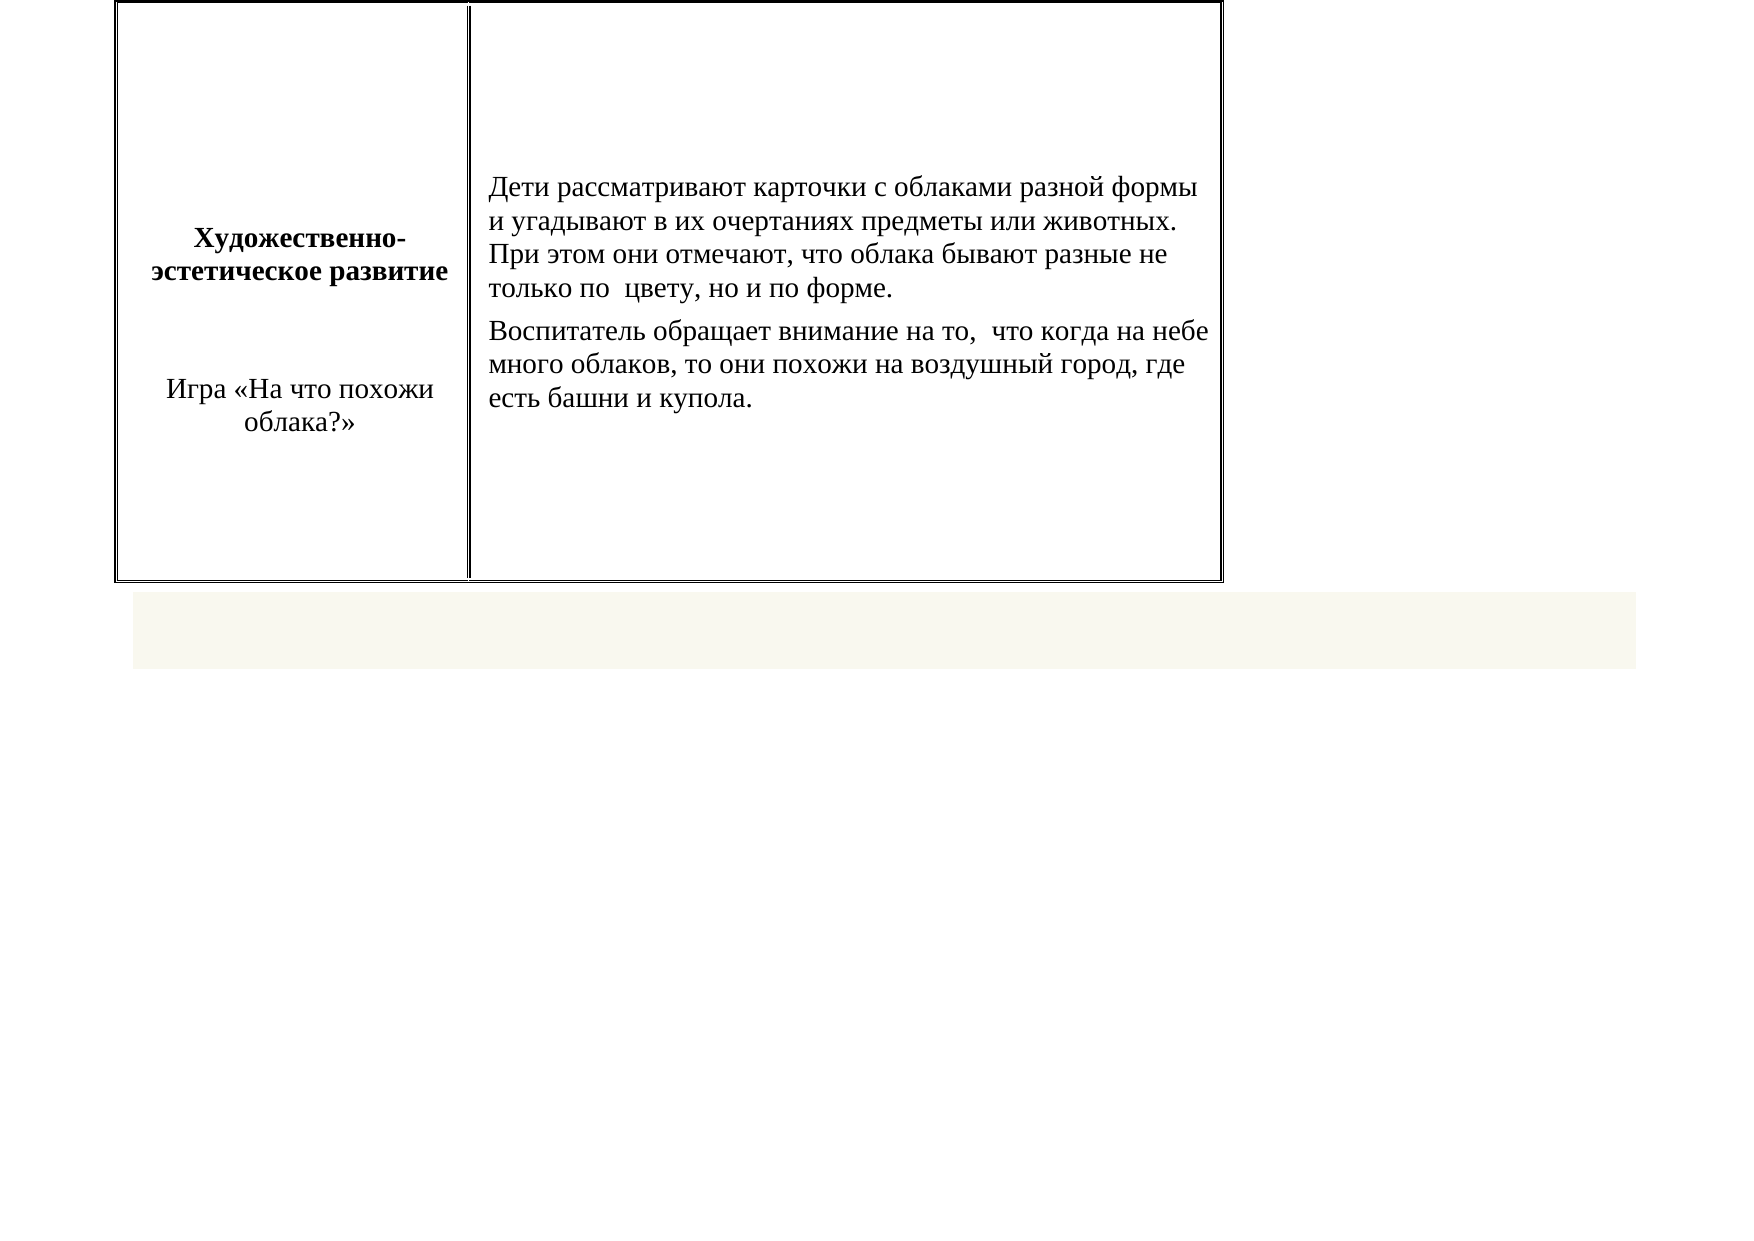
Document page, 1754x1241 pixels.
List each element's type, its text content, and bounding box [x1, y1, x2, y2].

table_header Художественно-эстетическое развитие Игра «На что похожи облака?» [118, 2, 469, 580]
table_header Дети рассматривают карточки с облаками разной формы и угадывают в их очертаниях предметы или животных. При этом они отмечают, что облака бывают разные не только по цвету, но и по форме. Воспитатель обращает внимание на то, что когда на небе много облаков, то они похожи на воздушный город, где есть башни и купола. [469, 3, 1220, 580]
